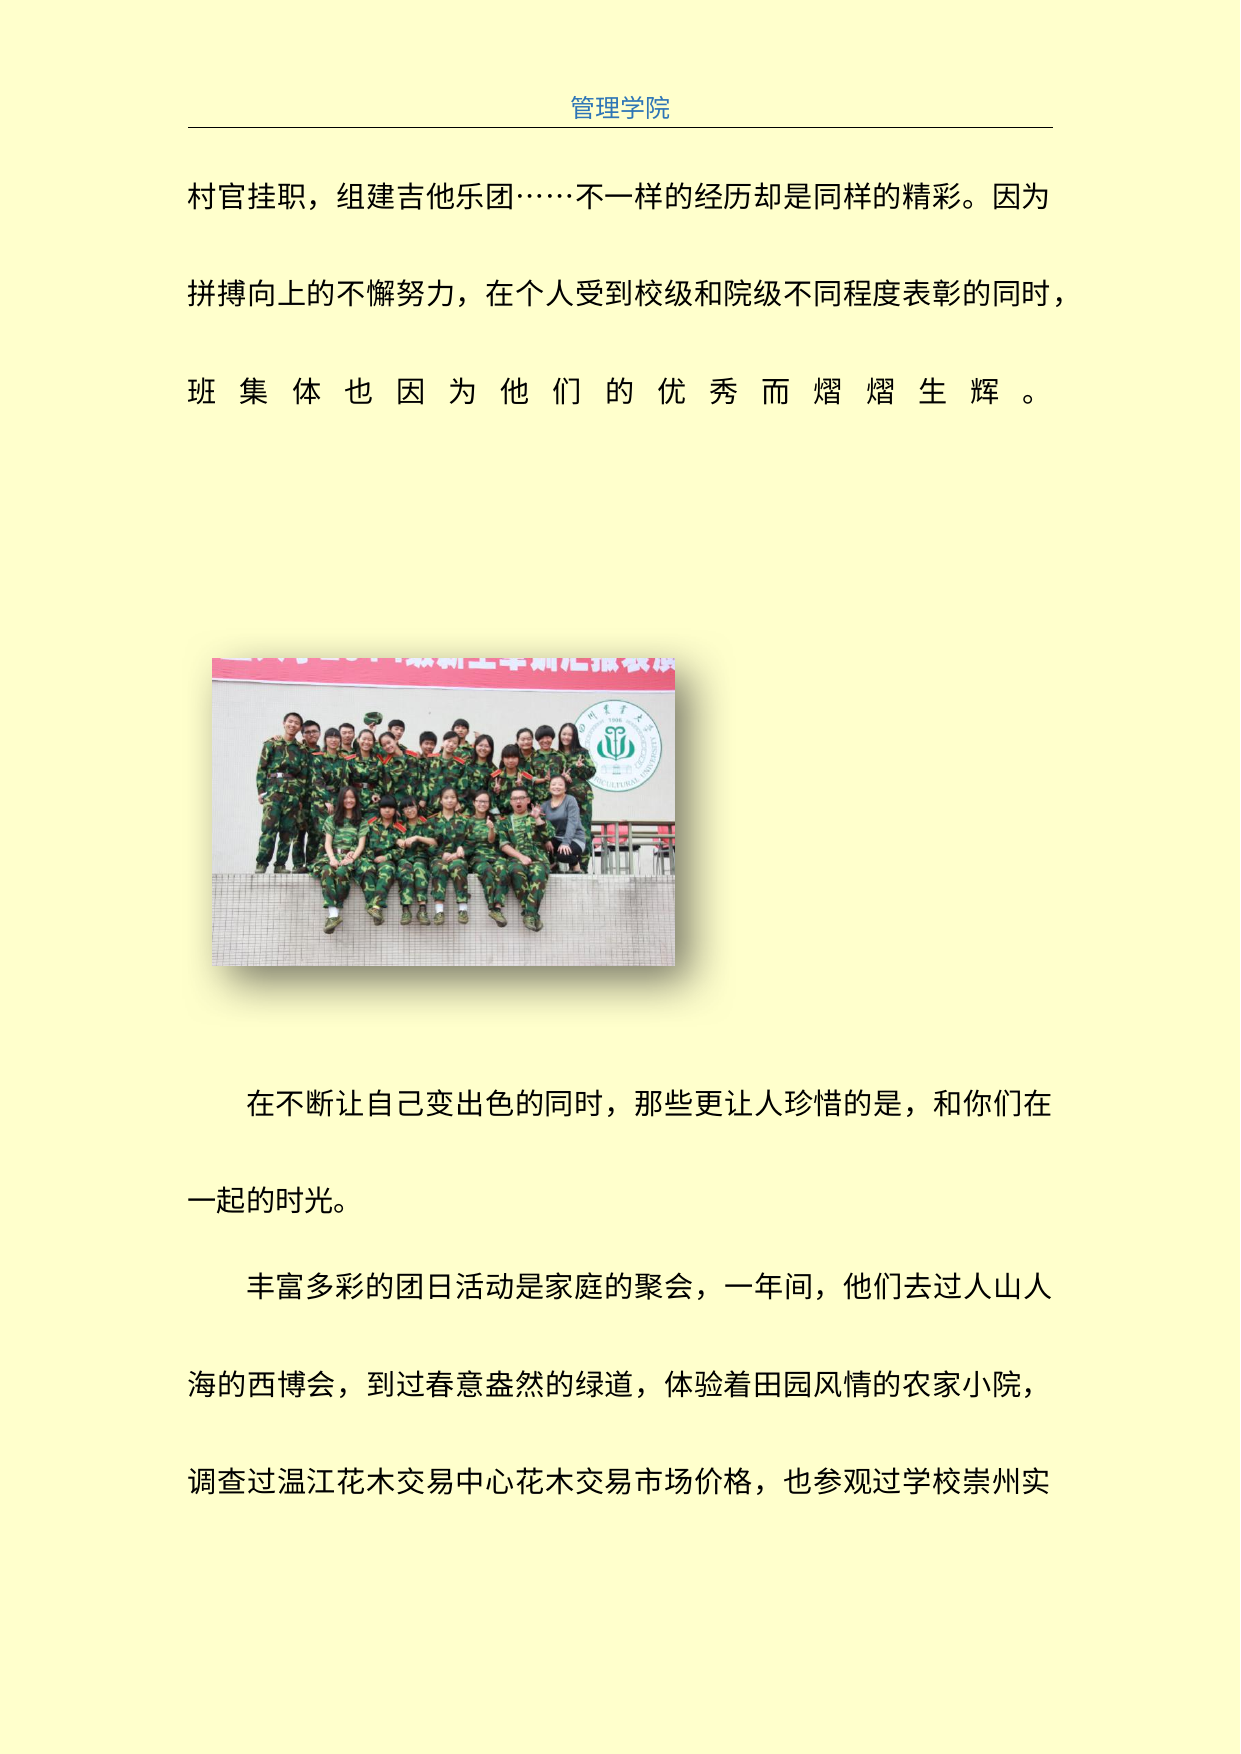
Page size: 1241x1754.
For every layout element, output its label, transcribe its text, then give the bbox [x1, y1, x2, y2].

text 在不断让自己变出色的同时，那些更让人珍惜的是，和你们在一起的时光。 [187, 1069, 1053, 1232]
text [187, 1253, 1053, 1513]
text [187, 162, 1053, 1056]
picture [212, 658, 675, 966]
